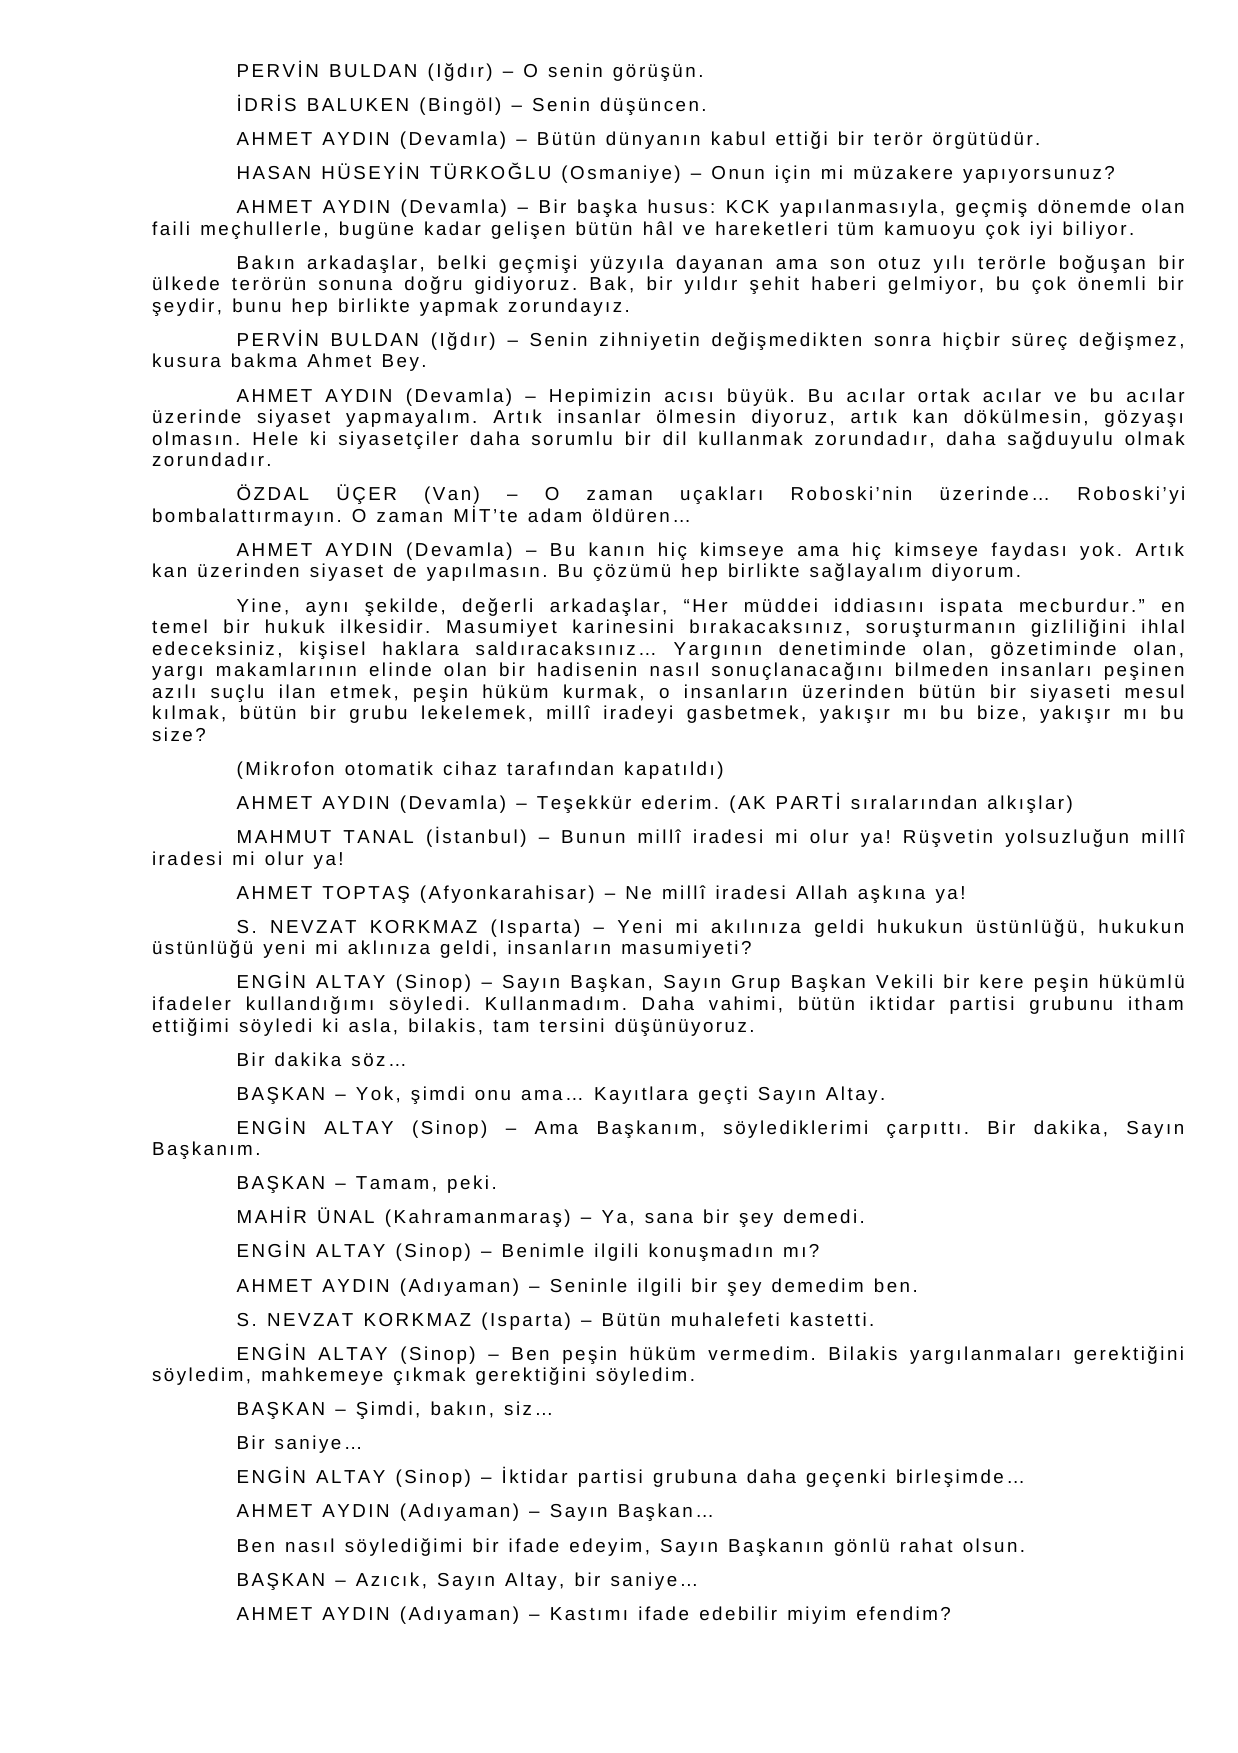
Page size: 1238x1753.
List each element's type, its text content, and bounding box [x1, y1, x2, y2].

text BAŞKAN – Yok, şimdi onu ama… Kayıtlara geçti Sayın Altay. [152, 1082, 1186, 1104]
text MAHMUT TANAL (İstanbul) – Bunun millî iradesi mi olur ya! Rüşvetin yolsuzluğun millî iradesi mi olur ya! [152, 826, 1186, 869]
text ENGİN ALTAY (Sinop) – Ama Başkanım, söylediklerimi çarpıttı. Bir dakika, Sayın Başkanım. [152, 1117, 1186, 1160]
text Bir saniye… [152, 1432, 1186, 1454]
text AHMET AYDIN (Devamla) – Bir başka husus: KCK yapılanmasıyla, geçmiş dönemde olan faili meçhullerle, bugüne kadar gelişen bütün hâl ve hareketleri tüm kamuoyu çok iyi biliyor. [152, 196, 1186, 239]
text AHMET AYDIN (Devamla) – Bütün dünyanın kabul ettiği bir terör örgütüdür. [152, 128, 1186, 149]
text BAŞKAN – Azıcık, Sayın Altay, bir saniye… [152, 1568, 1186, 1590]
text AHMET TOPTAŞ (Afyonkarahisar) – Ne millî iradesi Allah aşkına ya! [152, 882, 1186, 903]
text PERVİN BULDAN (Iğdır) – Senin zihniyetin değişmedikten sonra hiçbir süreç değişmez, kusura bakma Ahmet Bey. [152, 329, 1186, 372]
text BAŞKAN – Tamam, peki. [152, 1172, 1186, 1194]
text İDRİS BALUKEN (Bingöl) – Senin düşüncen. [152, 94, 1186, 115]
text Bir dakika söz… [152, 1048, 1186, 1070]
text MAHİR ÜNAL (Kahramanmaraş) – Ya, sana bir şey demedi. [152, 1206, 1186, 1228]
text BAŞKAN – Şimdi, bakın, siz… [152, 1398, 1186, 1420]
text AHMET AYDIN (Devamla) – Hepimizin acısı büyük. Bu acılar ortak acılar ve bu acılar üzerinde siyaset yapmayalım. Artık insanlar ölmesin diyoruz, artık kan dökülmesin, gözyaşı olmasın. Hele ki siyasetçiler daha sorumlu bir dil kullanmak zorundadır, daha sağduyulu olmak zorundadır. [152, 384, 1186, 471]
text PERVİN BULDAN (Iğdır) – O senin görüşün. [152, 60, 1186, 81]
text Bakın arkadaşlar, belki geçmişi yüzyıla dayanan ama son otuz yılı terörle boğuşan bir ülkede terörün sonuna doğru gidiyoruz. Bak, bir yıldır şehit haberi gelmiyor, bu çok önemli bir şeydir, bunu hep birlikte yapmak zorundayız. [152, 252, 1186, 316]
text S. NEVZAT KORKMAZ (Isparta) – Yeni mi akılınıza geldi hukukun üstünlüğü, hukukun üstünlüğü yeni mi aklınıza geldi, insanların masumiyeti? [152, 916, 1186, 959]
text ENGİN ALTAY (Sinop) – Benimle ilgili konuşmadın mı? [152, 1240, 1186, 1262]
text (Mikrofon otomatik cihaz tarafından kapatıldı) [152, 758, 1186, 779]
text AHMET AYDIN (Devamla) – Teşekkür ederim. (AK PARTİ sıralarından alkışlar) [152, 792, 1186, 813]
text ENGİN ALTAY (Sinop) – Ben peşin hüküm vermedim. Bilakis yargılanmaları gerektiğini söyledim, mahkemeye çıkmak gerektiğini söyledim. [152, 1342, 1186, 1386]
text AHMET AYDIN (Adıyaman) – Seninle ilgili bir şey demedim ben. [152, 1274, 1186, 1296]
text AHMET AYDIN (Adıyaman) – Sayın Başkan… [152, 1500, 1186, 1522]
text Ben nasıl söylediğimi bir ifade edeyim, Sayın Başkanın gönlü rahat olsun. [152, 1534, 1186, 1556]
text ENGİN ALTAY (Sinop) – Sayın Başkan, Sayın Grup Başkan Vekili bir kere peşin hükümlü ifadeler kullandığımı söyledi. Kullanmadım. Daha vahimi, bütün iktidar partisi grubunu itham ettiğimi söyledi ki asla, bilakis, tam tersini düşünüyoruz. [152, 971, 1186, 1036]
text AHMET AYDIN (Devamla) – Bu kanın hiç kimseye ama hiç kimseye faydası yok. Artık kan üzerinden siyaset de yapılmasın. Bu çözümü hep birlikte sağlayalım diyorum. [152, 539, 1186, 582]
text Yine, aynı şekilde, değerli arkadaşlar, “Her müddei iddiasını ispata mecburdur.” en temel bir hukuk ilkesidir. Masumiyet karinesini bırakacaksınız, soruşturmanın gizliliğini ihlal edeceksiniz, kişisel haklara saldıracaksınız… Yargının denetiminde olan, gözetiminde olan, yargı makamlarının elinde olan bir hadisenin nasıl sonuçlanacağını bilmeden insanları peşinen azılı suçlu ilan etmek, peşin hüküm kurmak, o insanların üzerinden bütün bir siyaseti mesul kılmak, bütün bir grubu lekelemek, millî iradeyi gasbetmek, yakışır mı bu bize, yakışır mı bu size? [152, 594, 1186, 745]
text ENGİN ALTAY (Sinop) – İktidar partisi grubuna daha geçenki birleşimde… [152, 1466, 1186, 1488]
text AHMET AYDIN (Adıyaman) – Kastımı ifade edebilir miyim efendim? [152, 1602, 1186, 1624]
text S. NEVZAT KORKMAZ (Isparta) – Bütün muhalefeti kastetti. [152, 1308, 1186, 1330]
text ÖZDAL ÜÇER (Van) – O zaman uçakları Roboski’nin üzerinde… Roboski’yi bombalattırmayın. O zaman MİT’te adam öldüren… [152, 483, 1186, 526]
text HASAN HÜSEYİN TÜRKOĞLU (Osmaniye) – Onun için mi müzakere yapıyorsunuz? [152, 162, 1186, 183]
